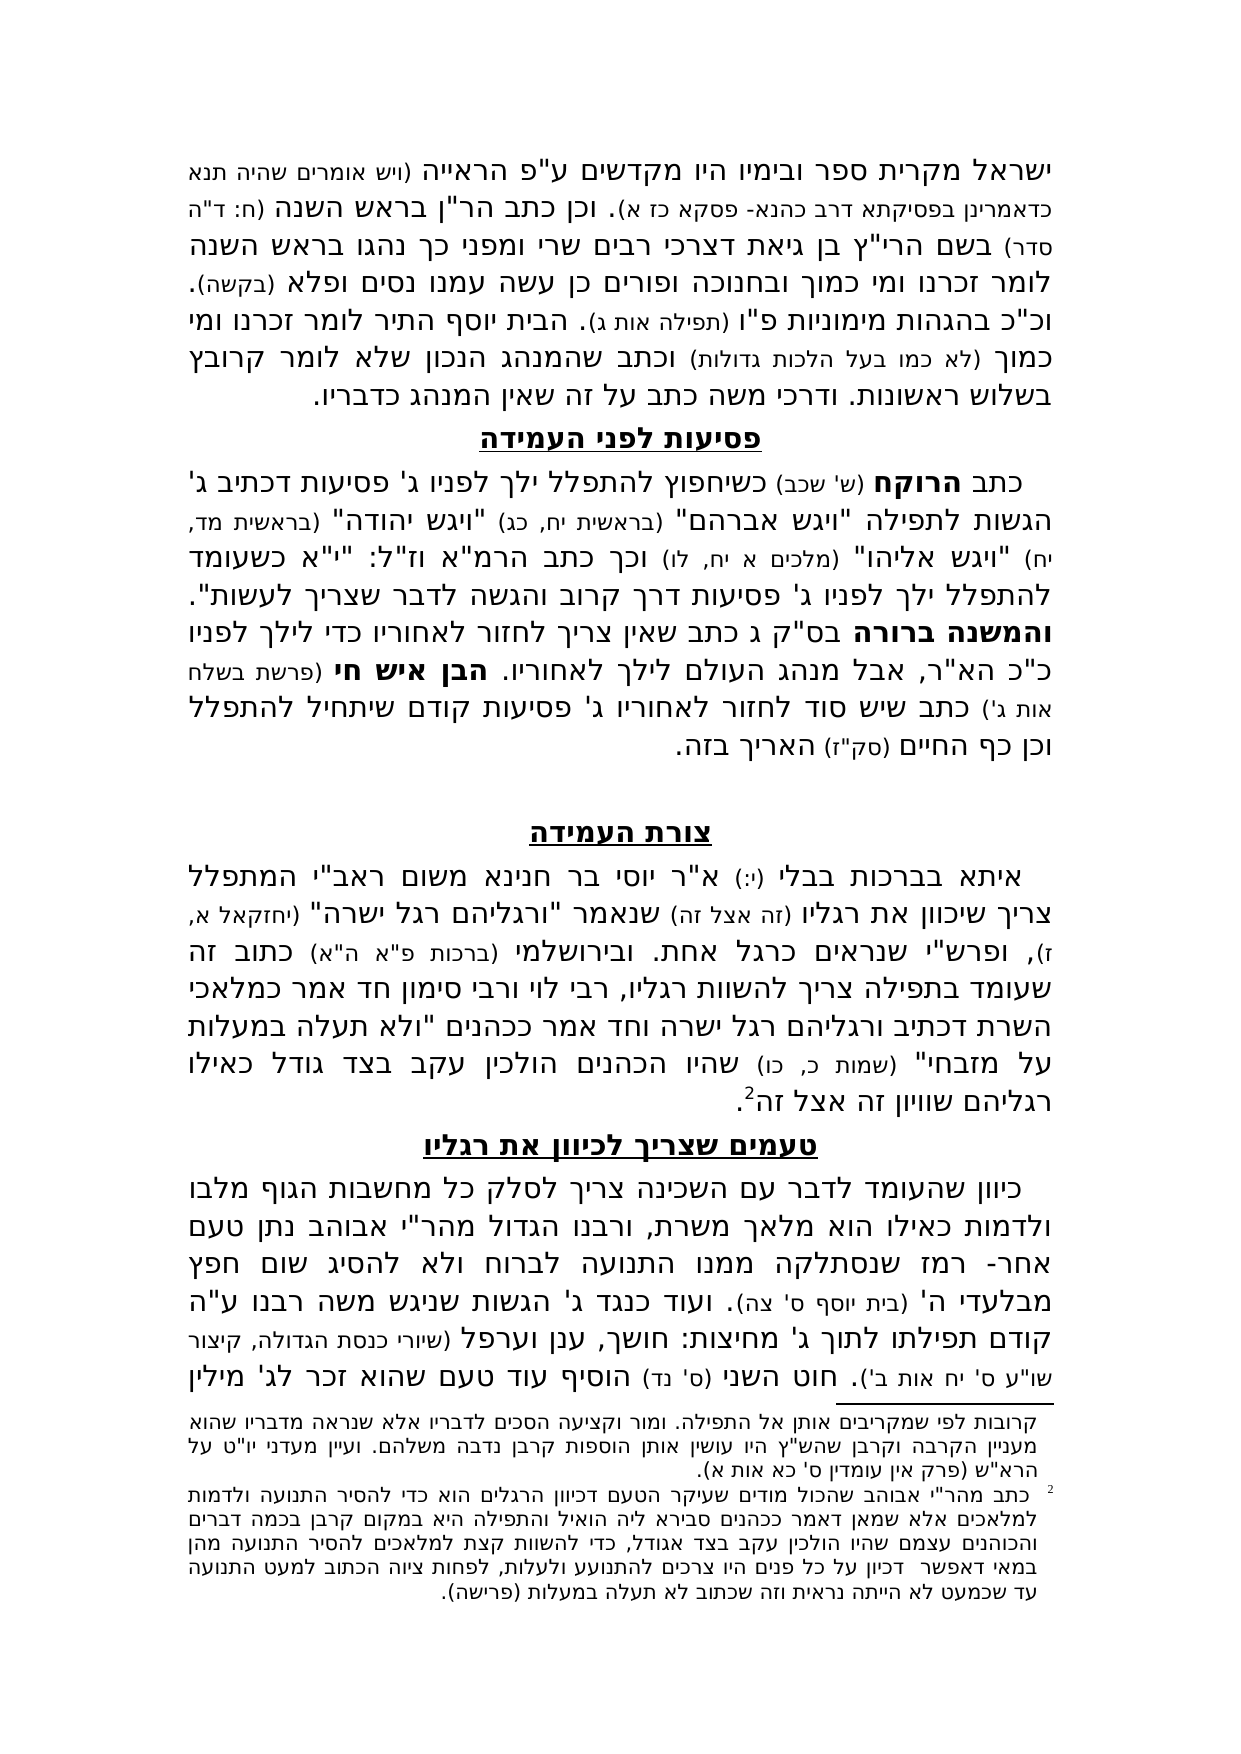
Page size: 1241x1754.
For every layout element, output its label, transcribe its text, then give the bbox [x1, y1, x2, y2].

text כתב הרוקח (ש' שכב) כשיחפוץ להתפלל ילך לפניו ג' פסיעות דכתיב ג' הגשות לתפילה "ויגש אברהם" (בראשית יח, כג) "ויגש יהודה" (בראשית מד, יח) "ויגש אליהו" (מלכים א יח, לו) וכך כתב הרמ"א וז"ל: "י"א כשעומד להתפלל ילך לפניו ג' פסיעות דרך קרוב והגשה לדבר שצריך לעשות". והמשנה ברורה בס"ק ג כתב שאין צריך לחזור לאחוריו כדי לילך לפניו כ"כ הא"ר, אבל מנהג העולם לילך לאחוריו. הבן איש חי (פרשת בשלח אות ג') כתב שיש סוד לחזור לאחוריו ג' פסיעות קודם שיתחיל להתפלל וכן כף החיים (סק"ז) האריך בזה. [187, 462, 1053, 762]
text טעמים שצריך לכיוון את רגליו [187, 1125, 1053, 1162]
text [187, 150, 1053, 412]
text איתא בברכות בבלי (י:) א"ר יוסי בר חנינא משום ראב"י המתפלל צריך שיכוון את רגליו (זה אצל זה) שנאמר "ורגליהם רגל ישרה" (יחזקאל א, ז), ופרש"י שנראים כרגל אחת. ובירושלמי (ברכות פ"א ה"א) כתוב זה שעומד בתפילה צריך להשוות רגליו, רבי לוי ורבי סימון חד אמר כמלאכי השרת דכתיב ורגליהם רגל ישרה וחד אמר ככהנים "ולא תעלה במעלות על מזבחי" (שמות כ, כו) שהיו הכהנים הולכין עקב בצד גודל כאילו רגליהם שוויון זה אצל זה. [187, 856, 1053, 1119]
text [187, 1169, 1053, 1394]
text פסיעות לפני העמידה [187, 419, 1053, 456]
text צורת העמידה [187, 812, 1053, 850]
